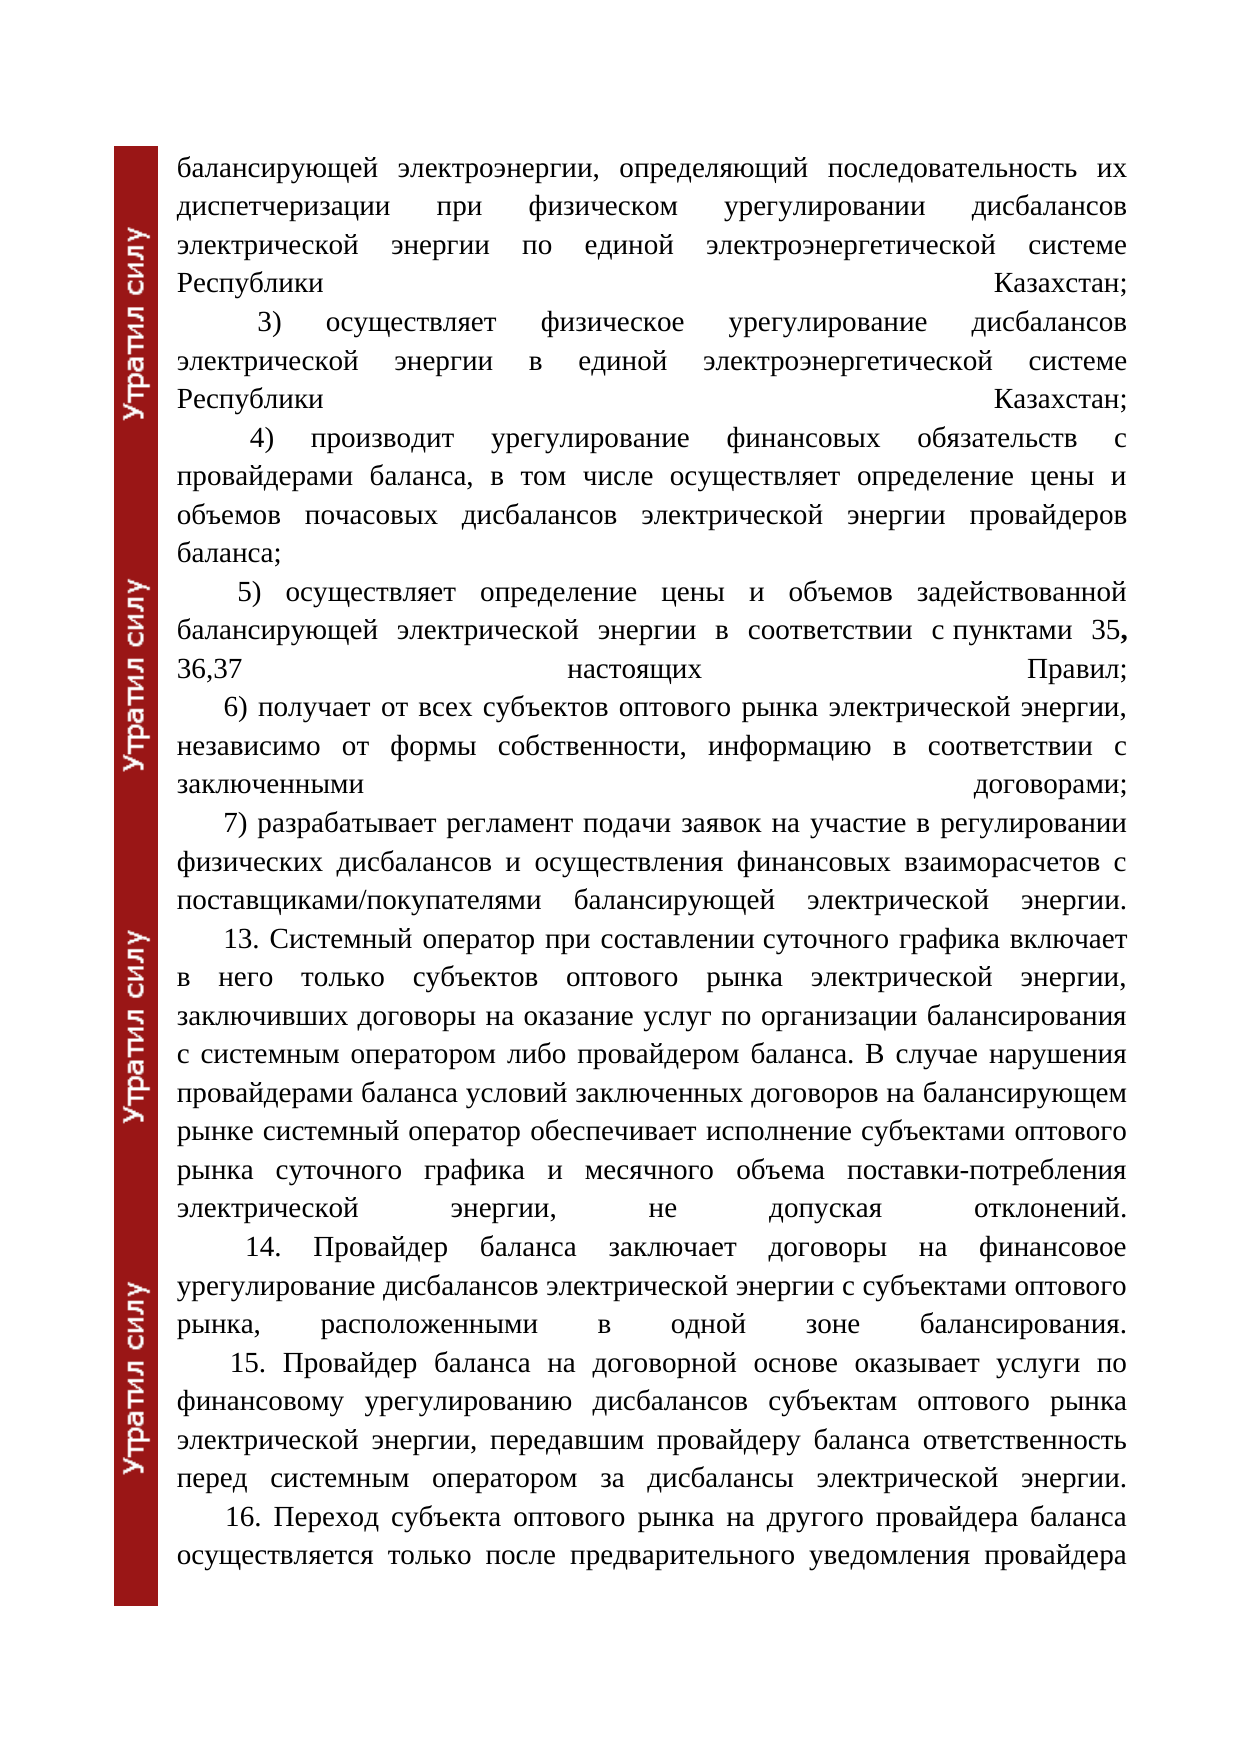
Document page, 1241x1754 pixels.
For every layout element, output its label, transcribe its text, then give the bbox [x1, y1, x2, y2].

picture [114, 146, 158, 150]
picture [114, 1571, 158, 1606]
